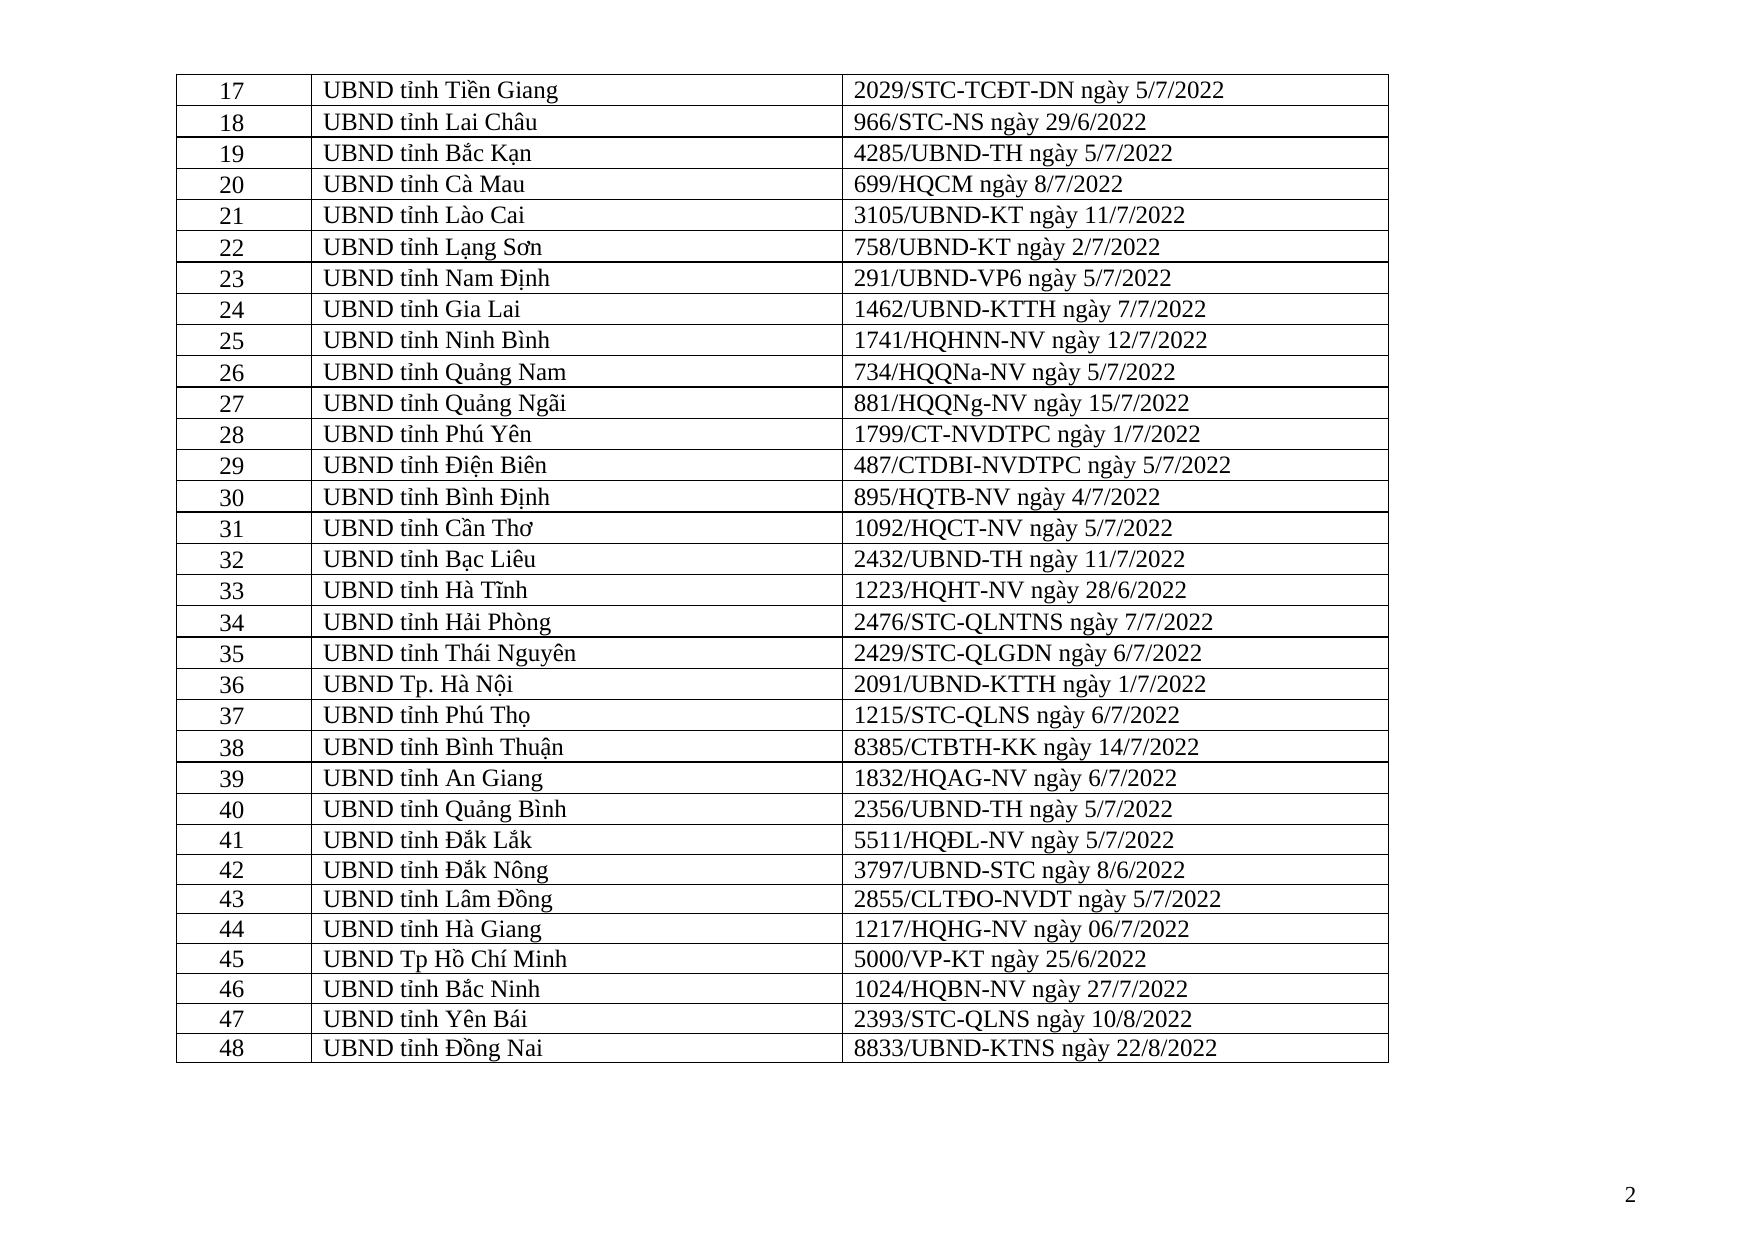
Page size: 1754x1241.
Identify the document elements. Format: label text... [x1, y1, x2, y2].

table_cell UBND tỉnh Bạc Liêu [312, 544, 842, 574]
table_cell UBND Tp. Hà Nội [312, 669, 842, 699]
table_cell 2432/UBND-TH ngày 11/7/2022 [843, 544, 1388, 574]
table_cell [177, 575, 311, 605]
table_cell UBND tỉnh Phú Yên [312, 419, 842, 449]
table_cell 1462/UBND-KTTH ngày 7/7/2022 [843, 294, 1388, 324]
table_cell UBND tỉnh Quảng Ngãi [312, 388, 842, 418]
table_cell UBND Tp Hồ Chí Minh [312, 944, 842, 973]
table_cell 2029/STC-TCĐT-DN ngày 5/7/2022 [843, 75, 1388, 105]
table_cell 291/UBND-VP6 ngày 5/7/2022 [843, 263, 1388, 293]
table_cell 1832/HQAG-NV ngày 6/7/2022 [843, 763, 1388, 793]
table_cell [177, 1004, 311, 1032]
table_cell UBND tỉnh Quảng Nam [312, 356, 842, 386]
table_cell UBND tỉnh Đắk Nông [312, 855, 842, 883]
table_cell UBND tỉnh Lai Châu [312, 106, 842, 136]
table_cell [177, 669, 311, 699]
table_cell UBND tỉnh Lào Cai [312, 200, 842, 230]
table_cell UBND tỉnh Lâm Đồng [312, 885, 842, 913]
table_cell [177, 356, 311, 386]
table_cell [177, 450, 311, 480]
table_cell 1741/HQHNN-NV ngày 12/7/2022 [843, 325, 1388, 355]
table_cell UBND tỉnh Quảng Bình [312, 794, 842, 824]
table_cell UBND tỉnh Hải Phòng [312, 606, 842, 636]
table_cell UBND tỉnh Đồng Nai [312, 1034, 842, 1062]
table_cell [177, 138, 311, 168]
table_cell [177, 169, 311, 199]
table_cell [177, 325, 311, 355]
table_cell 5000/VP-KT ngày 25/6/2022 [843, 944, 1388, 973]
table_cell 881/HQQNg-NV ngày 15/7/2022 [843, 388, 1388, 418]
table_cell [177, 885, 311, 913]
table_cell 2393/STC-QLNS ngày 10/8/2022 [843, 1004, 1388, 1032]
table_cell UBND tỉnh Cà Mau [312, 169, 842, 199]
table_cell [177, 481, 311, 511]
table_cell [177, 1034, 311, 1062]
table_cell 1223/HQHT-NV ngày 28/6/2022 [843, 575, 1388, 605]
table_cell UBND tỉnh Ninh Bình [312, 325, 842, 355]
table_cell 758/UBND-KT ngày 2/7/2022 [843, 231, 1388, 261]
table_cell 2855/CLTĐO-NVDT ngày 5/7/2022 [843, 885, 1388, 913]
table_cell UBND tỉnh Hà Tĩnh [312, 575, 842, 605]
table_cell [177, 974, 311, 1003]
table_cell UBND tỉnh Tiền Giang [312, 75, 842, 105]
table_cell UBND tỉnh An Giang [312, 763, 842, 793]
table_cell 1799/CT-NVDTPC ngày 1/7/2022 [843, 419, 1388, 449]
table_cell [177, 606, 311, 636]
table_cell [177, 855, 311, 883]
table_cell [177, 763, 311, 793]
table_cell 1215/STC-QLNS ngày 6/7/2022 [843, 700, 1388, 730]
table_cell 1217/HQHG-NV ngày 06/7/2022 [843, 914, 1388, 943]
table_cell 895/HQTB-NV ngày 4/7/2022 [843, 481, 1388, 511]
table_cell 8385/CTBTH-KK ngày 14/7/2022 [843, 731, 1388, 761]
table_cell 2091/UBND-KTTH ngày 1/7/2022 [843, 669, 1388, 699]
table_cell 8833/UBND-KTNS ngày 22/8/2022 [843, 1034, 1388, 1062]
table_cell [177, 944, 311, 973]
table_cell UBND tỉnh Bình Thuận [312, 731, 842, 761]
table_cell 487/CTDBI-NVDTPC ngày 5/7/2022 [843, 450, 1388, 480]
table_cell [177, 419, 311, 449]
table_cell 2429/STC-QLGDN ngày 6/7/2022 [843, 638, 1388, 668]
table_cell 1092/HQCT-NV ngày 5/7/2022 [843, 513, 1388, 543]
table_cell [177, 513, 311, 543]
table_cell UBND tỉnh Bình Định [312, 481, 842, 511]
table_cell UBND tỉnh Bắc Kạn [312, 138, 842, 168]
table_cell UBND tỉnh Điện Biên [312, 450, 842, 480]
table_cell [177, 294, 311, 324]
table_cell UBND tỉnh Gia Lai [312, 294, 842, 324]
table_cell [177, 825, 311, 854]
table_cell UBND tỉnh Đắk Lắk [312, 825, 842, 854]
table_cell UBND tỉnh Lạng Sơn [312, 231, 842, 261]
table_cell [177, 794, 311, 824]
table_cell 966/STC-NS ngày 29/6/2022 [843, 106, 1388, 136]
table_cell [177, 544, 311, 574]
table_cell UBND tỉnh Nam Định [312, 263, 842, 293]
table_cell 2356/UBND-TH ngày 5/7/2022 [843, 794, 1388, 824]
table_cell 3797/UBND-STC ngày 8/6/2022 [843, 855, 1388, 883]
table_cell [177, 638, 311, 668]
table_cell [177, 700, 311, 730]
table_cell [177, 106, 311, 136]
table_cell UBND tỉnh Phú Thọ [312, 700, 842, 730]
table_cell 699/HQCM ngày 8/7/2022 [843, 169, 1388, 199]
table_cell 4285/UBND-TH ngày 5/7/2022 [843, 138, 1388, 168]
table_cell UBND tỉnh Bắc Ninh [312, 974, 842, 1003]
table_cell 1024/HQBN-NV ngày 27/7/2022 [843, 974, 1388, 1003]
table_cell [177, 731, 311, 761]
table_cell [177, 75, 311, 105]
table_cell UBND tỉnh Yên Bái [312, 1004, 842, 1032]
table_cell 3105/UBND-KT ngày 11/7/2022 [843, 200, 1388, 230]
table_cell [177, 388, 311, 418]
table_cell [177, 231, 311, 261]
table_cell UBND tỉnh Thái Nguyên [312, 638, 842, 668]
table_cell 5511/HQĐL-NV ngày 5/7/2022 [843, 825, 1388, 854]
table_cell [177, 914, 311, 943]
table_cell [177, 263, 311, 293]
table_cell UBND tỉnh Cần Thơ [312, 513, 842, 543]
table_cell 2476/STC-QLNTNS ngày 7/7/2022 [843, 606, 1388, 636]
table_cell UBND tỉnh Hà Giang [312, 914, 842, 943]
table_cell 734/HQQNa-NV ngày 5/7/2022 [843, 356, 1388, 386]
table_cell [177, 200, 311, 230]
